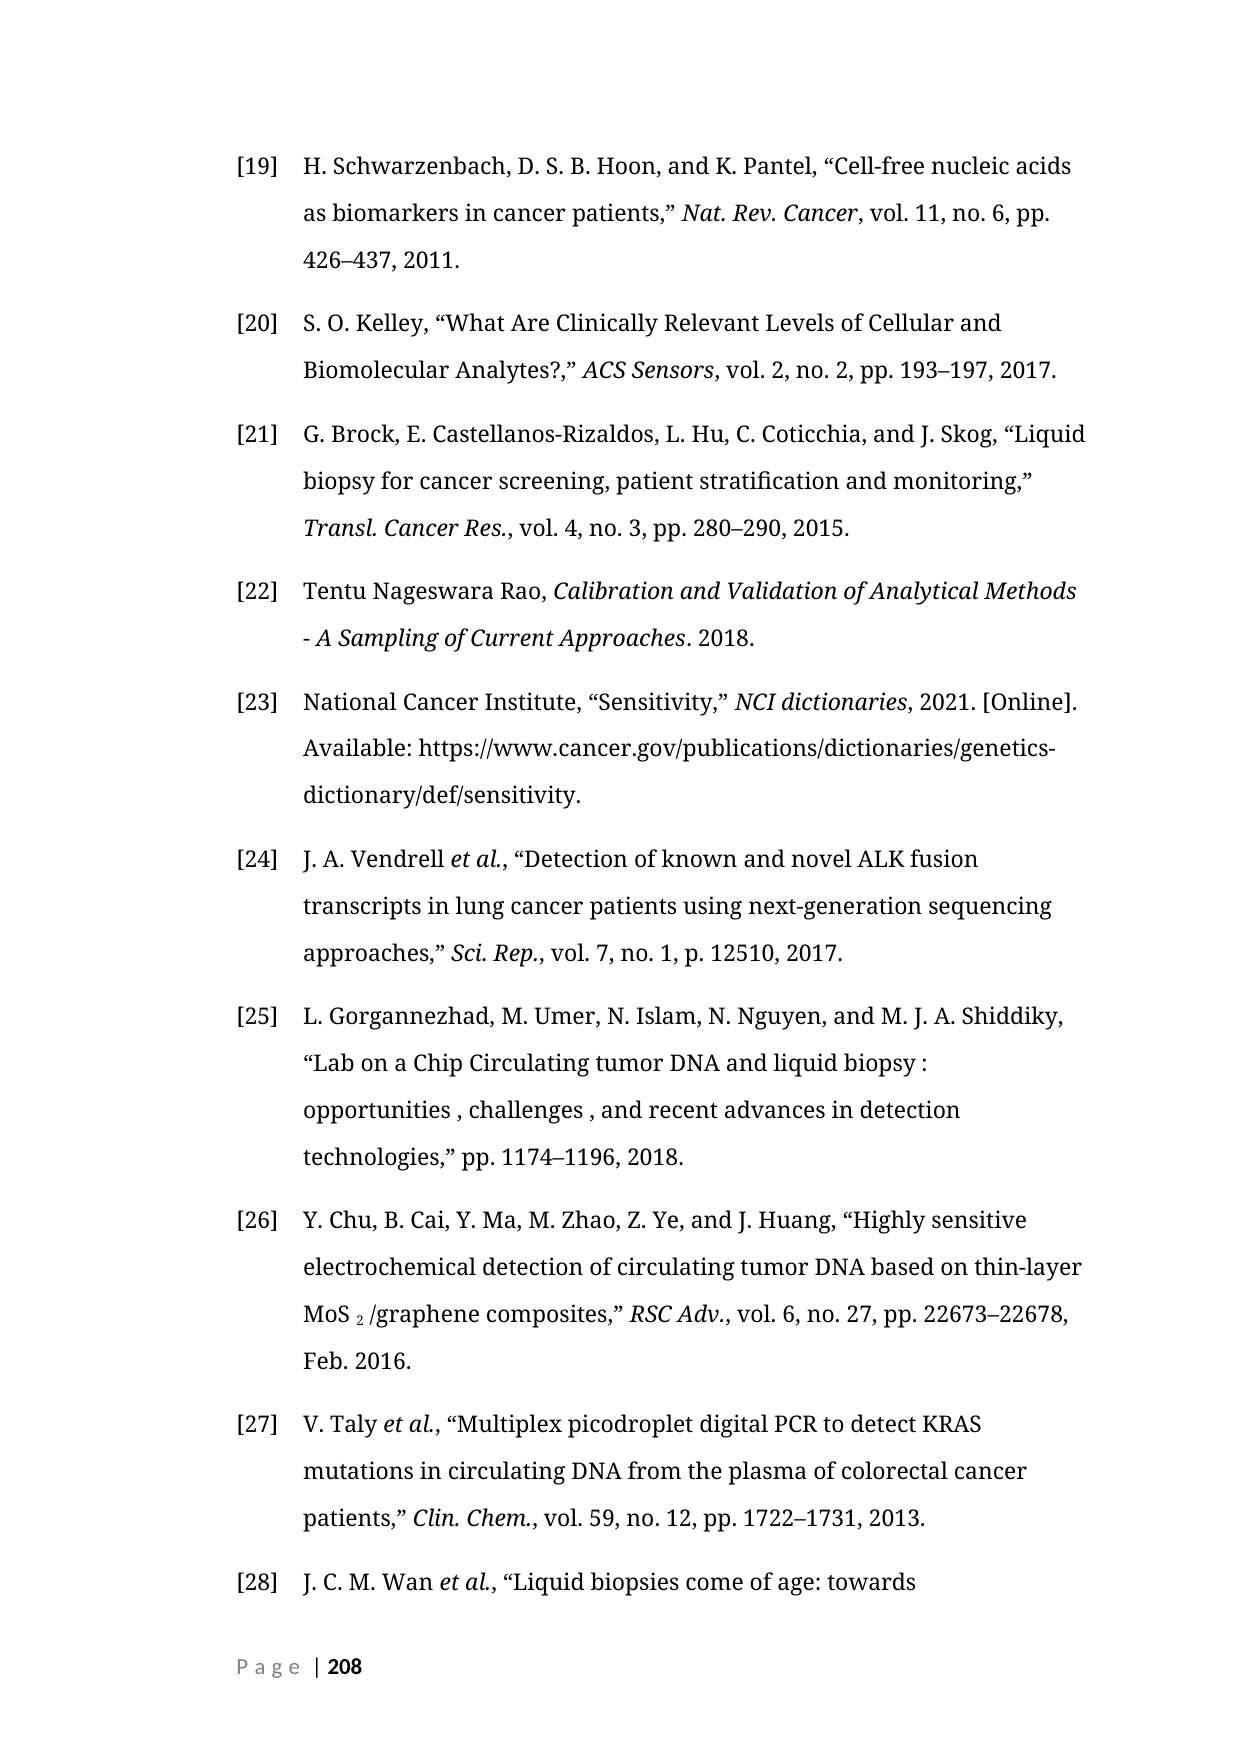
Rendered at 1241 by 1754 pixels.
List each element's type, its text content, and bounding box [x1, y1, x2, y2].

text [21] G. Brock, E. Castellanos-Rizaldos, L. Hu, C. Coticchia, and J. Skog, “Liquid biopsy for cancer screening, patient stratification and monitoring,” Transl. Cancer Res., vol. 4, no. 3, pp. 280–290, 2015. [236, 418, 1090, 543]
text [25] L. Gorgannezhad, M. Umer, N. Islam, N. Nguyen, and M. J. A. Shiddiky, “Lab on a Chip Circulating tumor DNA and liquid biopsy : opportunities , challenges , and recent advances in detection technologies,” pp. 1174–1196, 2018. [236, 1000, 1090, 1172]
text [22] Tentu Nageswara Rao, Calibration and Validation of Analytical Methods - A Sampling of Current Approaches. 2018. [236, 575, 1090, 653]
text [20] S. O. Kelley, “What Are Clinically Relevant Levels of Cellular and Biomolecular Analytes?,” ACS Sensors, vol. 2, no. 2, pp. 193–197, 2017. [236, 307, 1090, 385]
text [26] Y. Chu, B. Cai, Y. Ma, M. Zhao, Z. Ye, and J. Huang, “Highly sensitive electrochemical detection of circulating tumor DNA based on thin-layer MoS 2 /graphene composites,” RSC Adv., vol. 6, no. 27, pp. 22673–22678, Feb. 2016. [236, 1204, 1090, 1376]
text [27] V. Taly et al., “Multiplex picodroplet digital PCR to detect KRAS mutations in circulating DNA from the plasma of colorectal cancer patients,” Clin. Chem., vol. 59, no. 12, pp. 1722–1731, 2013. [236, 1408, 1090, 1533]
text [24] J. A. Vendrell et al., “Detection of known and novel ALK fusion transcripts in lung cancer patients using next-generation sequencing approaches,” Sci. Rep., vol. 7, no. 1, p. 12510, 2017. [236, 843, 1090, 968]
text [236, 1566, 1090, 1597]
text [23] National Cancer Institute, “Sensitivity,” NCI dictionaries, 2021. [Online]. Available: https://www.cancer.gov/publications/dictionaries/genetics-dictionary/def/sensitivity. [236, 685, 1090, 810]
text [19] H. Schwarzenbach, D. S. B. Hoon, and K. Pantel, “Cell-free nucleic acids as biomarkers in cancer patients,” Nat. Rev. Cancer, vol. 11, no. 6, pp. 426–437, 2011. [236, 150, 1090, 275]
